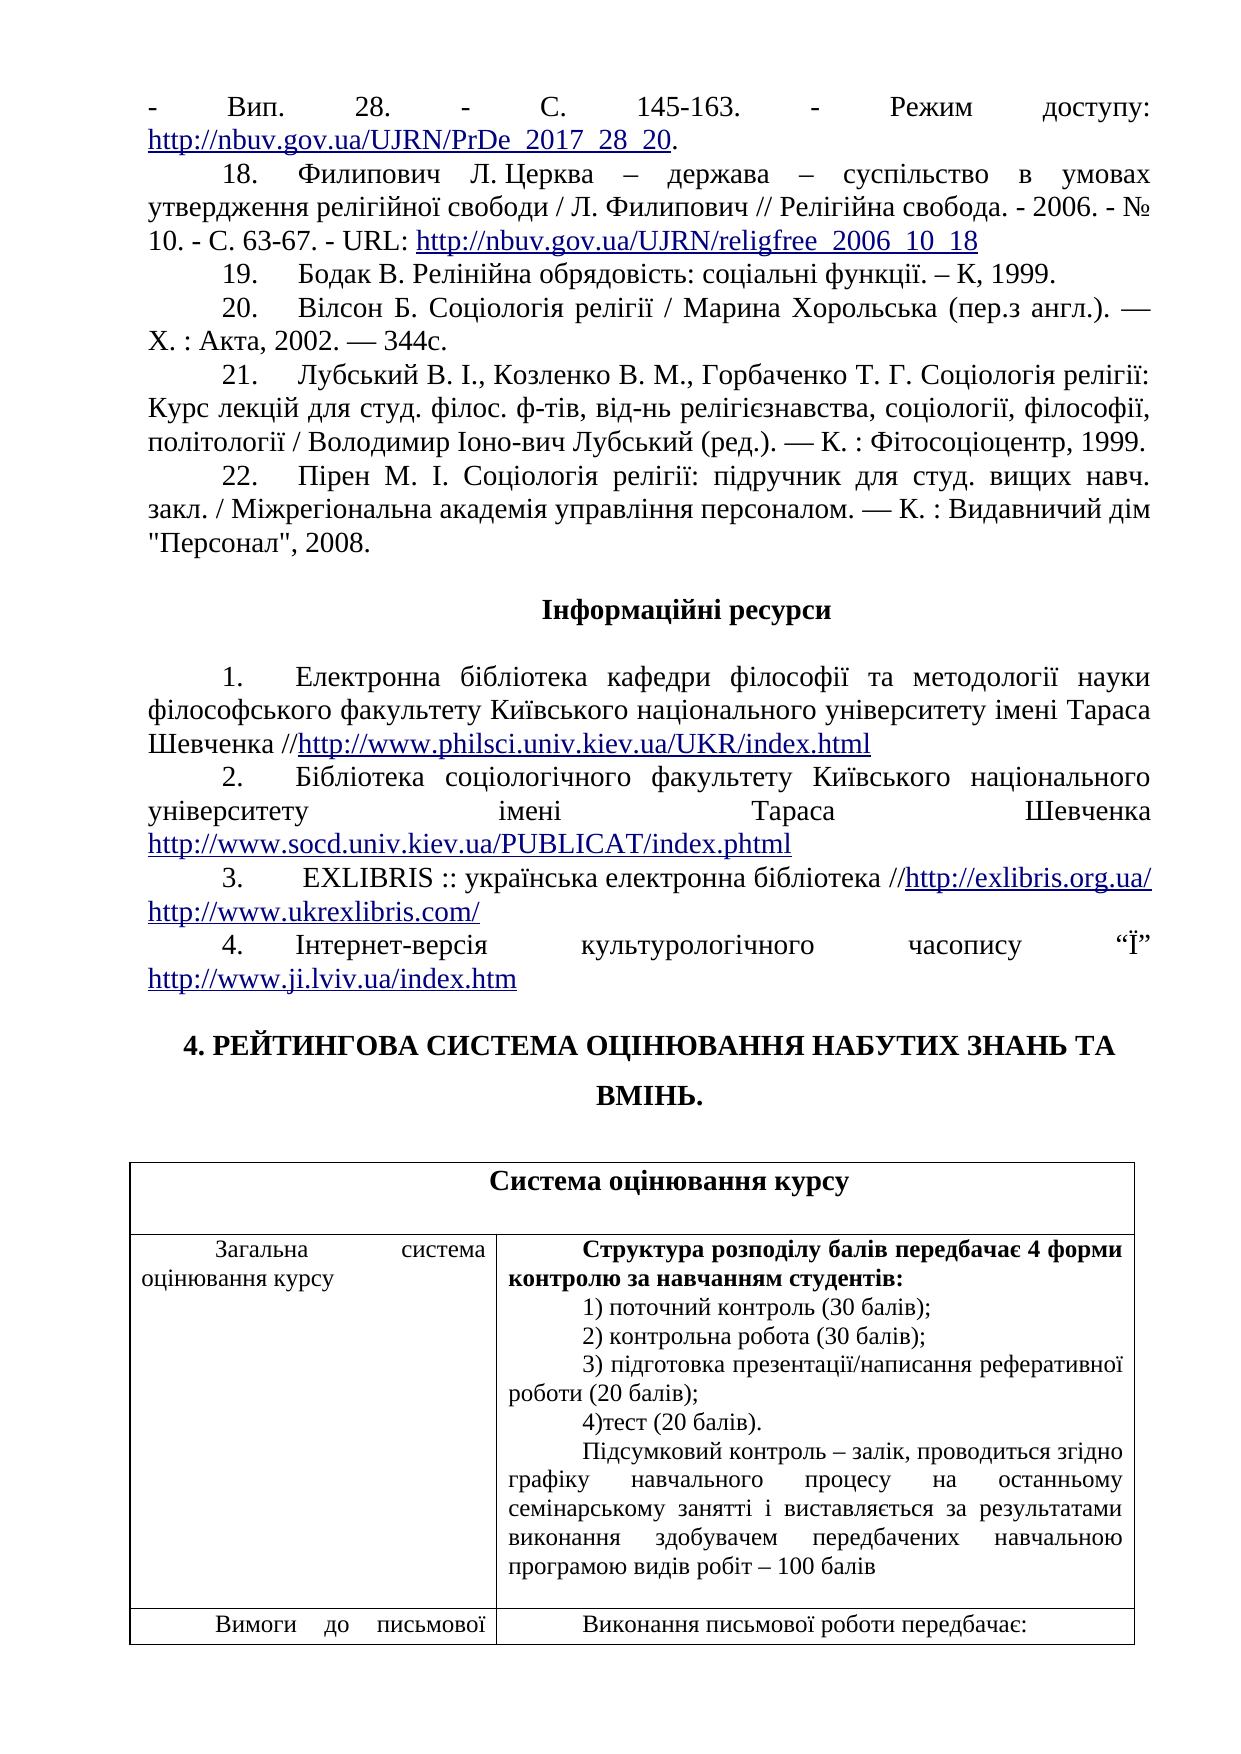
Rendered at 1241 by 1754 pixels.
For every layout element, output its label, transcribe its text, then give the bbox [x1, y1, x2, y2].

text 4. Рейтингова система оцінювання набутих знань та вмінь. [148, 1028, 1152, 1112]
table_cell Загальна система оцінювання курсу [131, 1235, 496, 1608]
list Пірен М. І. Соціологія релігії: підручник для студ. вищих навч. закл. / Міжрегіональна академія управління персоналом. — К. : Видавничий дім "Персонал", 2008. [148, 458, 1152, 558]
list Вілсон Б. Соціологія релігії / Марина Хорольська (пер.з англ.). — Х. : Акта, 2002. — 344с. [148, 290, 1152, 357]
table_cell Структура розподілу балів передбачає 4 форми контролю за навчанням студентів: 1) поточний контроль (30 балів); 2) контрольна робота (30 балів); 3) підготовка презентації/написання реферативної роботи (20 балів); 4)тест (20 балів). Підсумковий контроль – залік, проводиться згідно графіку навчального процесу на останньому семінарському занятті і виставляється за результатами виконання здобувачем передбачених навчальною програмою видів робіт – 100 балів [497, 1235, 1134, 1608]
list Бібліотека соціологічного факультету Київського національного університету імені Тараса Шевченка http://www.socd.univ.kiev.ua/PUBLICAT/index.phtml [148, 759, 1152, 860]
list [148, 89, 1152, 156]
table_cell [497, 1609, 1134, 1644]
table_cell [131, 1609, 496, 1644]
list Филипович Л. Церква – держава – суспільство в умовах утвердження релігійної свободи / Л. Филипович // Релігійна свобода. - 2006. - № 10. - С. 63-67. - URL: http://nbuv.gov.ua/UJRN/religfree_2006_10_18 [148, 156, 1152, 256]
list Електронна бібліотека кафедри філософії та методології науки філософського факультету Київського національного університету імені Тараса Шевченка //http://www.philsci.univ.kiev.ua/UKR/index.html [148, 659, 1152, 759]
list Лубський В. І., Козленко В. М., Горбаченко Т. Г. Соціологія релігії: Курс лекцій для студ. філос. ф-тів, від-нь релігієзнавства, соціології, філософії, політології / Володимир Іоно-вич Лубський (ред.). — К. : Фітосоціоцентр, 1999. [148, 357, 1152, 458]
list Бодак В. Релінійна обрядовість: соціальні функції. – К, 1999. [148, 256, 1152, 290]
list EXLIBRIS :: українська електронна бібліотека //http://exlibris.org.ua/ http://www.ukrexlibris.com/ [148, 860, 1152, 927]
table_header Система оцінювання курсу [131, 1163, 1134, 1233]
text Інформаційні ресурси [148, 592, 1152, 625]
list Інтернет-версія культурологічного часопису “Ї” http://www.ji.lviv.ua/index.htm [148, 927, 1152, 994]
